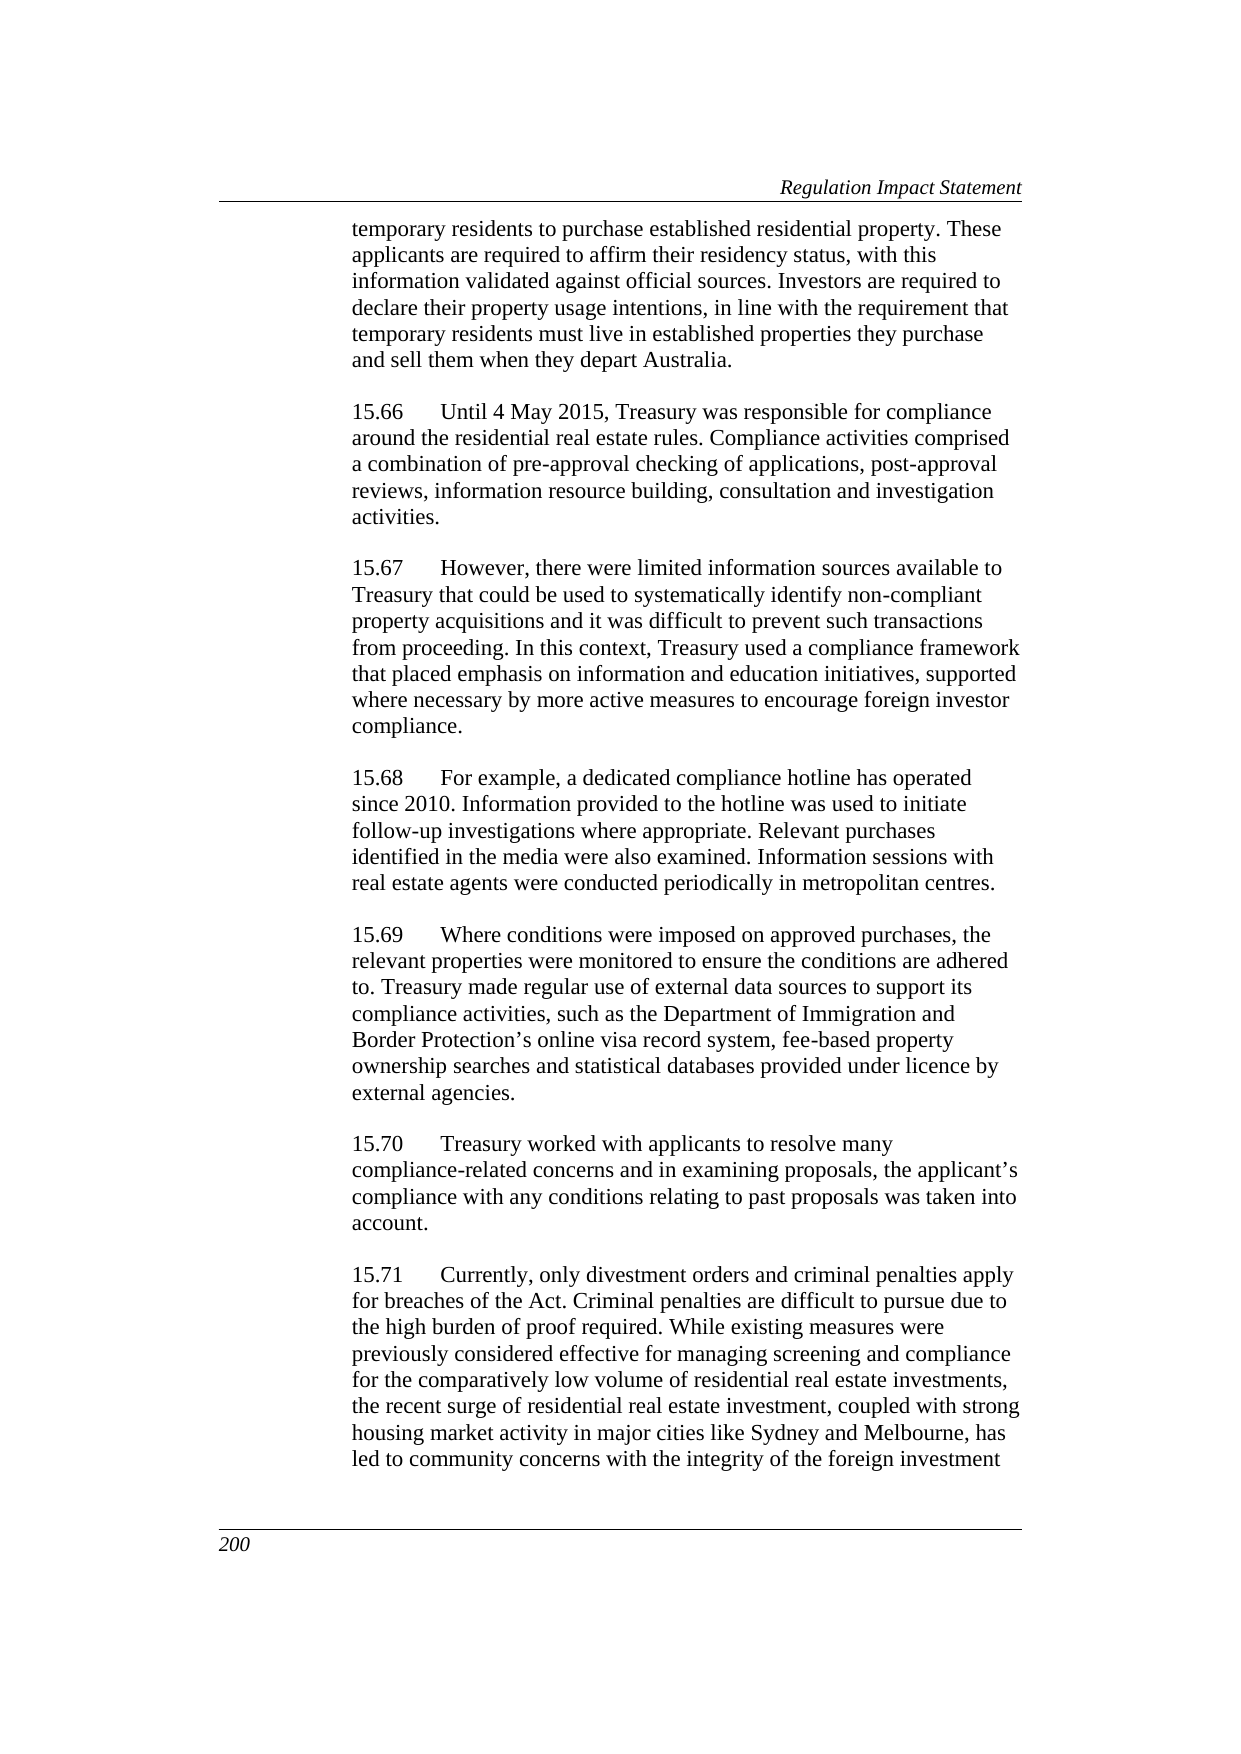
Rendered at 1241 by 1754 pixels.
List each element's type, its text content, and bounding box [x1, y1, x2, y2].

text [352, 1261, 1022, 1471]
text Until 4 May 2015, Treasury was responsible for compliance around the residential real estate rules. Compliance activities comprised a combination of pre-approval checking of applications, post-approval reviews, information resource building, consultation and investigation activities. [352, 398, 1022, 529]
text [352, 214, 1022, 373]
text For example, a dedicated compliance hotline has operated since 2010. Information provided to the hotline was used to initiate follow-up investigations where appropriate. Relevant purchases identified in the media were also examined. Information sessions with real estate agents were conducted periodically in metropolitan centres. [352, 764, 1022, 896]
text Where conditions were imposed on approved purchases, the relevant properties were monitored to ensure the conditions are adhered to. Treasury made regular use of external data sources to support its compliance activities, such as the Department of Immigration and Border Protection’s online visa record system, fee-based property ownership searches and statistical databases provided under licence by external agencies. [352, 921, 1022, 1105]
text However, there were limited information sources available to Treasury that could be used to systematically identify non-compliant property acquisitions and it was difficult to prevent such transactions from proceeding. In this context, Treasury used a compliance framework that placed emphasis on information and education initiatives, supported where necessary by more active measures to encourage foreign investor compliance. [352, 554, 1022, 739]
text Treasury worked with applicants to resolve many compliance-related concerns and in examining proposals, the applicant’s compliance with any conditions relating to past proposals was taken into account. [352, 1130, 1022, 1236]
